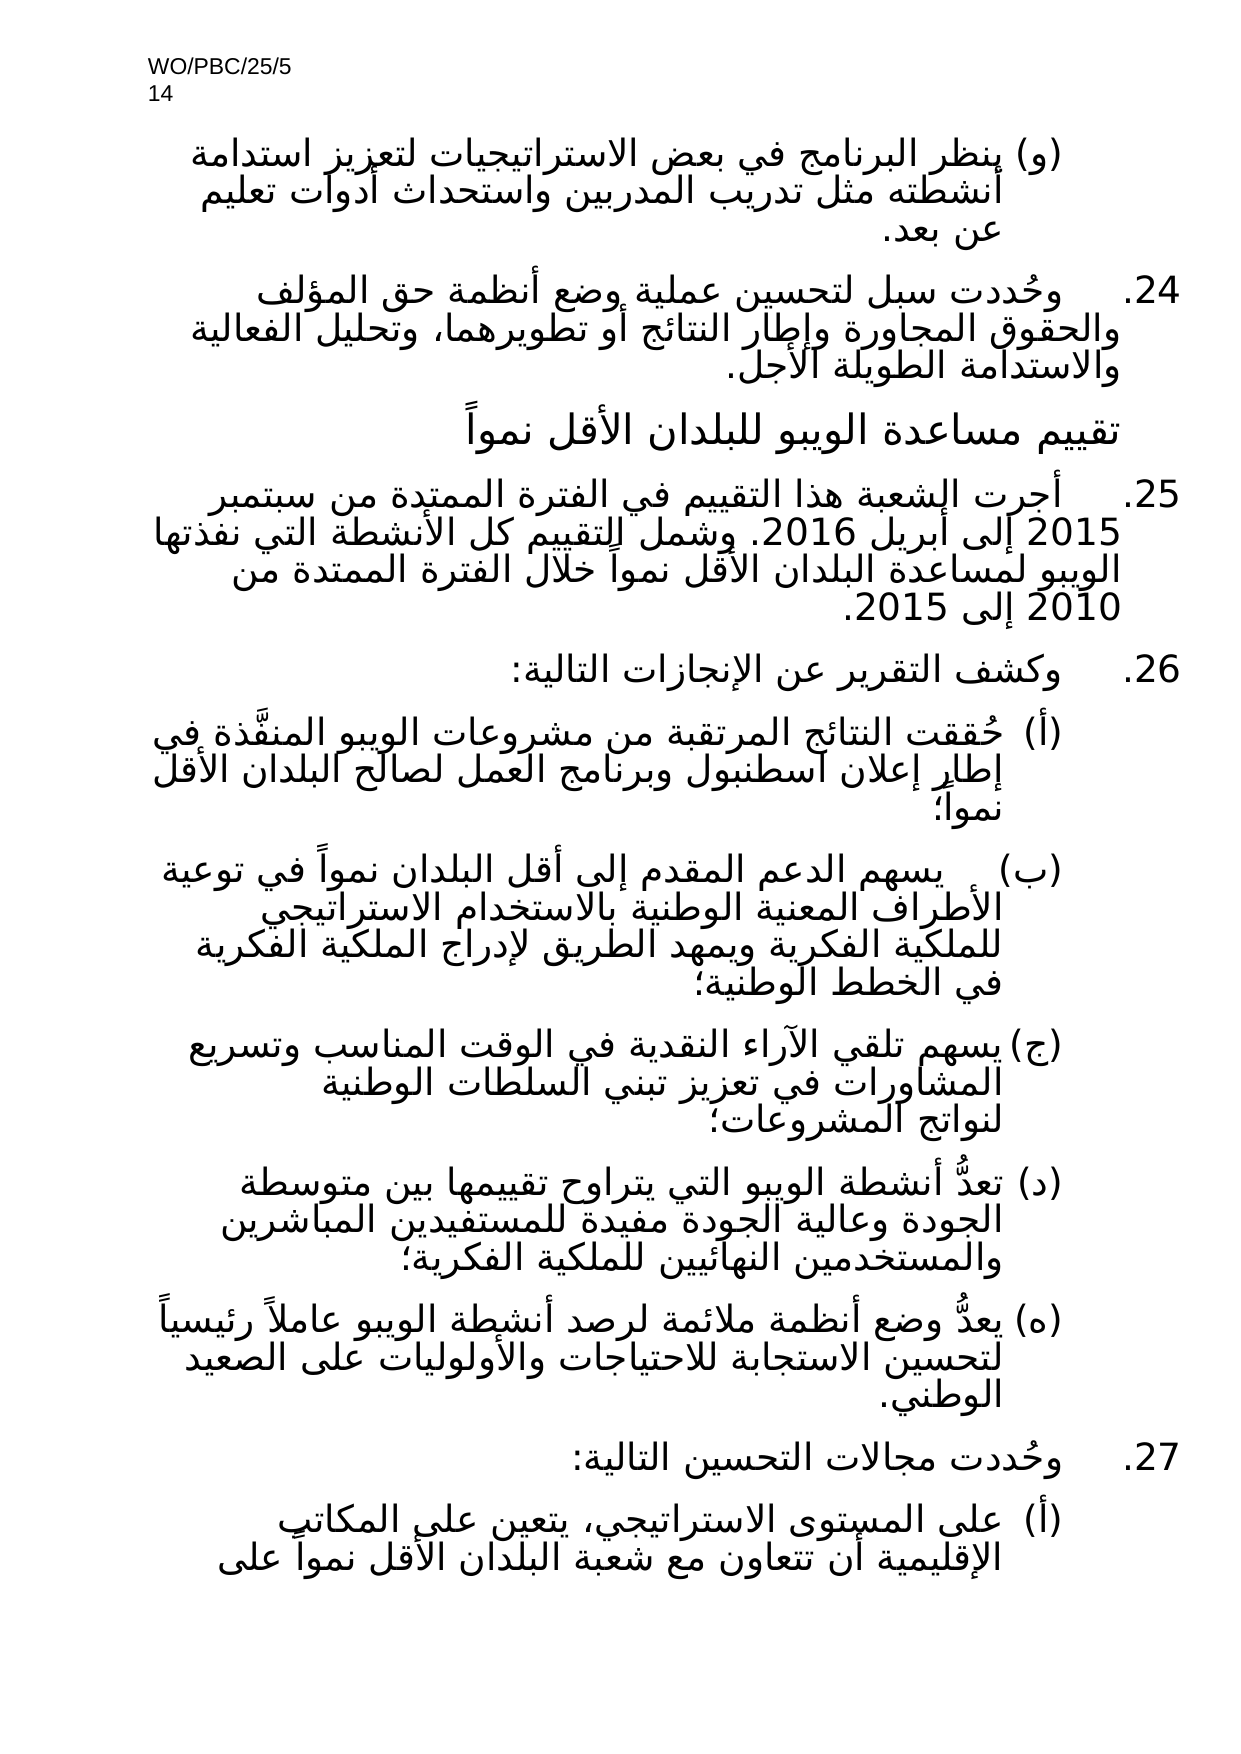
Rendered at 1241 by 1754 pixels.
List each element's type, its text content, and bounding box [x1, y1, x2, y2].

text (ج) يسهم تلقي الآراء النقدية في الوقت المناسب وتسريع المشاورات في تعزيز تبني السلطات الوطنية لنواتج المشروعات؛ [148, 1028, 1063, 1140]
list وحُددت مجالات التحسين التالية: [148, 1440, 1122, 1478]
list وكشف التقرير عن الإنجازات التالية: [876, 653, 1122, 690]
text (ه) يعدُّ وضع أنظمة ملائمة لرصد أنشطة الويبو عاملاً رئيسياً لتحسين الاستجابة للاحتياجات والأولوليات على الصعيد الوطني. [148, 1303, 1063, 1415]
text (د) تعدُّ أنشطة الويبو التي يتراوح تقييمها بين متوسطة الجودة وعالية الجودة مفيدة للمستفيدين المباشرين والمستخدمين النهائيين للملكية الفكرية؛ [148, 1165, 1063, 1278]
list وحُددت سبل لتحسين عملية وضع أنظمة حق المؤلف والحقوق المجاورة وإطار النتائج أو تطويرهما، وتحليل الفعالية والاستدامة الطويلة الأجل. [148, 273, 1122, 386]
list وكشف التقرير عن الإنجازات التالية: [148, 653, 925, 690]
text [148, 1503, 1063, 1578]
subtitle تقييم مساعدة الويبو للبلدان الأقل نمواً [148, 411, 1122, 453]
text (و) ينظر البرنامج في بعض الاستراتيجيات لتعزيز استدامة أنشطته مثل تدريب المدربين واستحداث أدوات تعليم عن بعد. [148, 136, 1063, 248]
text (أ) حُققت النتائج المرتقبة من مشروعات الويبو المنفَّذة في إطار إعلان اسطنبول وبرنامج العمل لصالح البلدان الأقل نمواً؛ [148, 715, 1063, 828]
list أجرت الشعبة هذا التقييم في الفترة الممتدة من سبتمبر 2015 إلى أبريل 2016. وشمل التقييم كل الأنشطة التي نفذتها الويبو لمساعدة البلدان الأقل نمواً خلال الفترة الممتدة من 2010 إلى 2015. [148, 478, 1122, 628]
text (ب) يسهم الدعم المقدم إلى أقل البلدان نمواً في توعية الأطراف المعنية الوطنية بالاستخدام الاستراتيجي للملكية الفكرية ويمهد الطريق لإدراج الملكية الفكرية في الخطط الوطنية؛ [148, 853, 1063, 1003]
